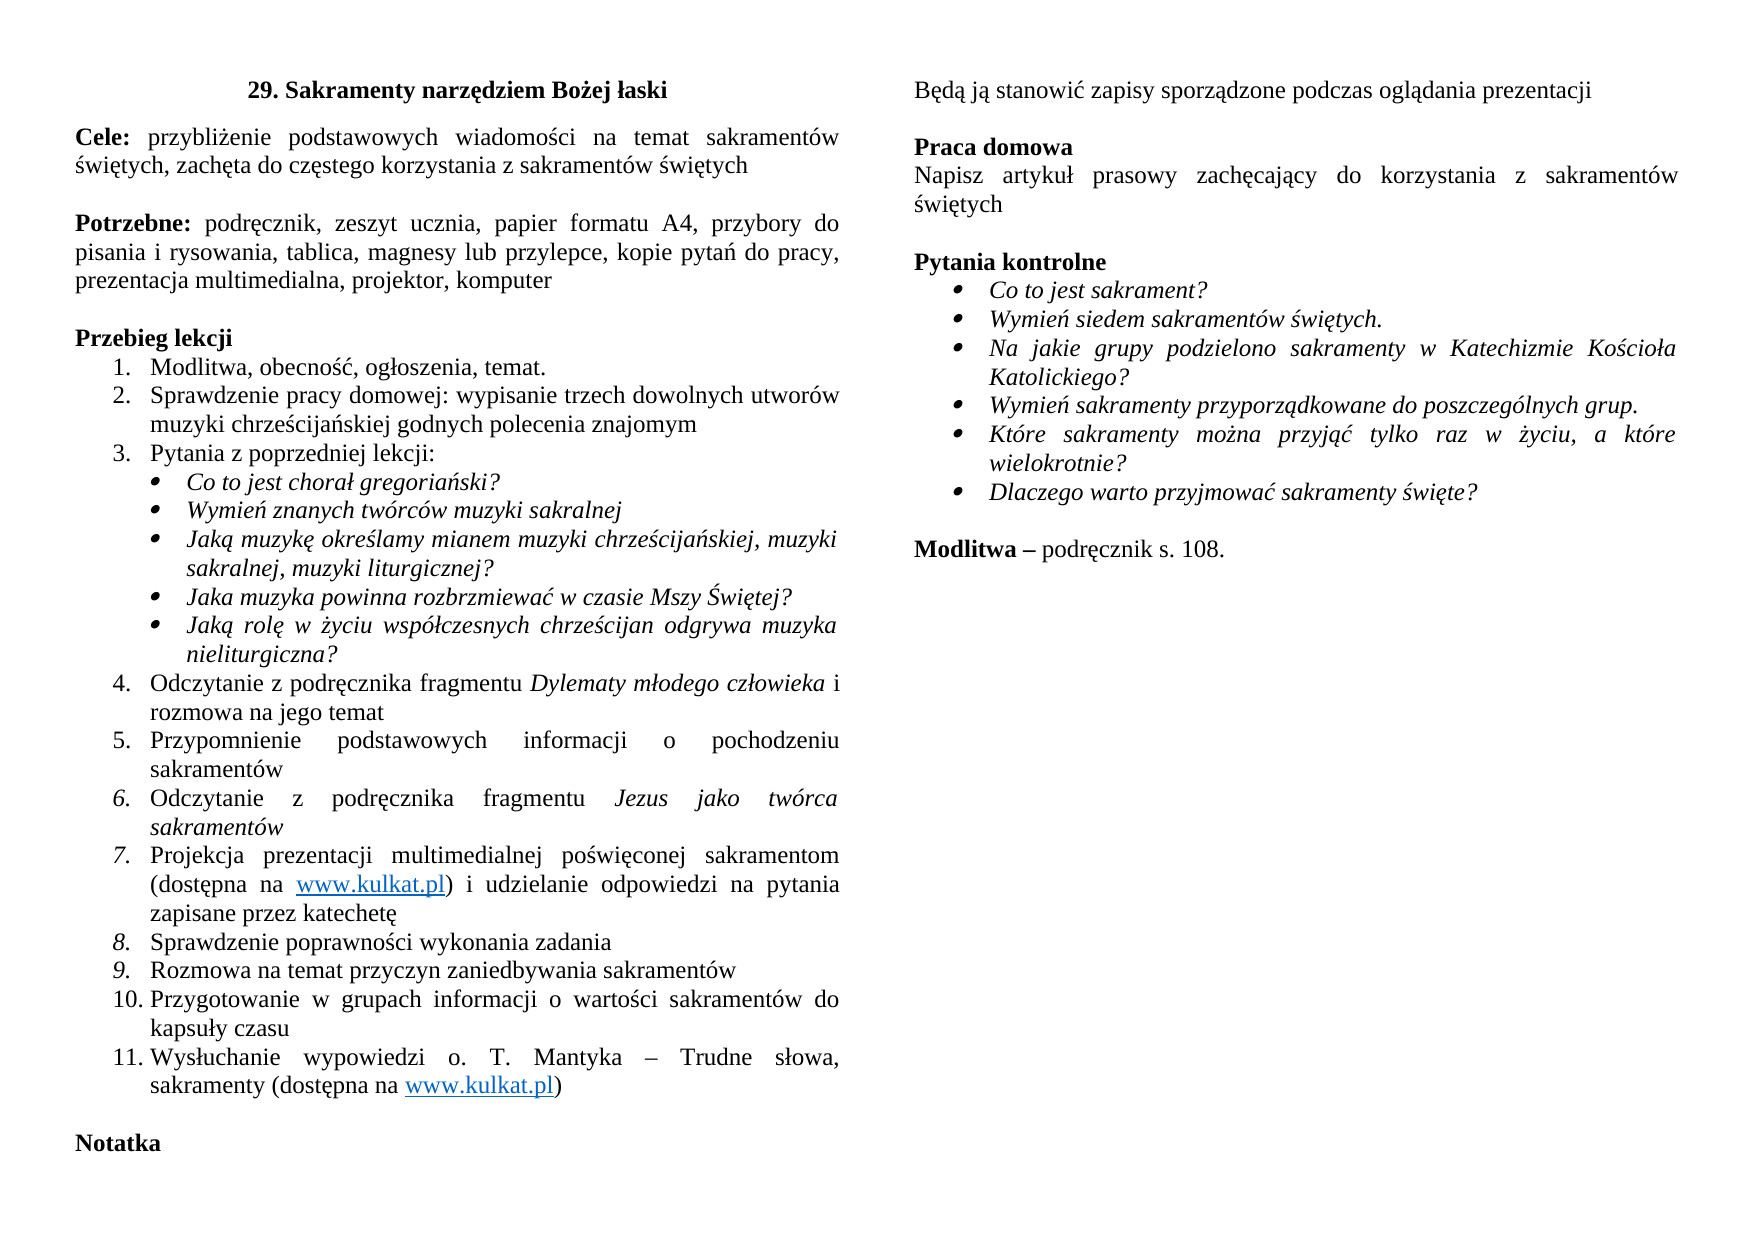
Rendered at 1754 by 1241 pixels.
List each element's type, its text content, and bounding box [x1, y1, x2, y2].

list Sprawdzenie poprawności wykonania zadania [112, 927, 840, 956]
list Odczytanie z podręcznika fragmentu Jezus jako twórca sakramentów [112, 783, 840, 841]
list Modlitwa, obecność, ogłoszenia, temat. [112, 352, 840, 381]
text Cele: przybliżenie podstawowych wiadomości na temat sakramentów świętych, zachęta do częstego korzystania z sakramentów świętych [75, 122, 840, 179]
text Napisz artykuł prasowy zachęcający do korzystania z sakramentów świętych [914, 161, 1679, 218]
list Przygotowanie w grupach informacji o wartości sakramentów do kapsuły czasu [112, 984, 840, 1042]
text Modlitwa – podręcznik s. 108. [914, 534, 1679, 563]
list Przypomnienie podstawowych informacji o pochodzeniu sakramentów [112, 726, 840, 783]
list Jaka muzyka powinna rozbrzmiewać w czasie Mszy Świętej? [149, 582, 840, 611]
list Odczytanie z podręcznika fragmentu Dylematy młodego człowieka i rozmowa na jego temat [112, 668, 840, 726]
text Praca domowa [914, 132, 1679, 161]
list Co to jest chorał gregoriański? [149, 467, 840, 496]
list Rozmowa na temat przyczyn zaniedbywania sakramentów [112, 956, 840, 984]
list Na jakie grupy podzielono sakramenty w Katechizmie Kościoła Katolickiego? [951, 333, 1679, 391]
list Sprawdzenie pracy domowej: wypisanie trzech dowolnych utworów muzyki chrześcijańskiej godnych polecenia znajomym [112, 381, 840, 438]
text 29. Sakramenty narzędziem Bożej łaski [75, 75, 840, 104]
list Dlaczego warto przyjmować sakramenty święte? [951, 477, 1679, 506]
text Pytania kontrolne [914, 247, 1679, 276]
list Wymień znanych twórców muzyki sakralnej [149, 496, 840, 524]
list Wymień sakramenty przyporządkowane do poszczególnych grup. [951, 391, 1679, 419]
list Jaką muzykę określamy mianem muzyki chrześcijańskiej, muzyki sakralnej, muzyki liturgicznej? [149, 524, 840, 582]
text Notatka [75, 1128, 840, 1157]
list Jaką rolę w życiu współczesnych chrześcijan odgrywa muzyka nieliturgiczna? [149, 611, 840, 668]
list Pytania z poprzedniej lekcji: [112, 438, 840, 467]
text Będą ją stanowić zapisy sporządzone podczas oglądania prezentacji [914, 75, 1679, 104]
text Przebieg lekcji [75, 323, 840, 352]
list Wymień siedem sakramentów świętych. [951, 304, 1679, 333]
list Wysłuchanie wypowiedzi o. T. Mantyka – Trudne słowa, sakramenty (dostępna na www.kulkat.pl) [112, 1042, 840, 1099]
list Projekcja prezentacji multimedialnej poświęconej sakramentom (dostępna na www.kulkat.pl) i udzielanie odpowiedzi na pytania zapisane przez katechetę [112, 841, 840, 927]
list Które sakramenty można przyjąć tylko raz w życiu, a które wielokrotnie? [951, 419, 1679, 477]
text Potrzebne: podręcznik, zeszyt ucznia, papier formatu A4, przybory do pisania i rysowania, tablica, magnesy lub przylepce, kopie pytań do pracy, prezentacja multimedialna, projektor, komputer [75, 208, 840, 294]
list Co to jest sakrament? [951, 276, 1679, 304]
